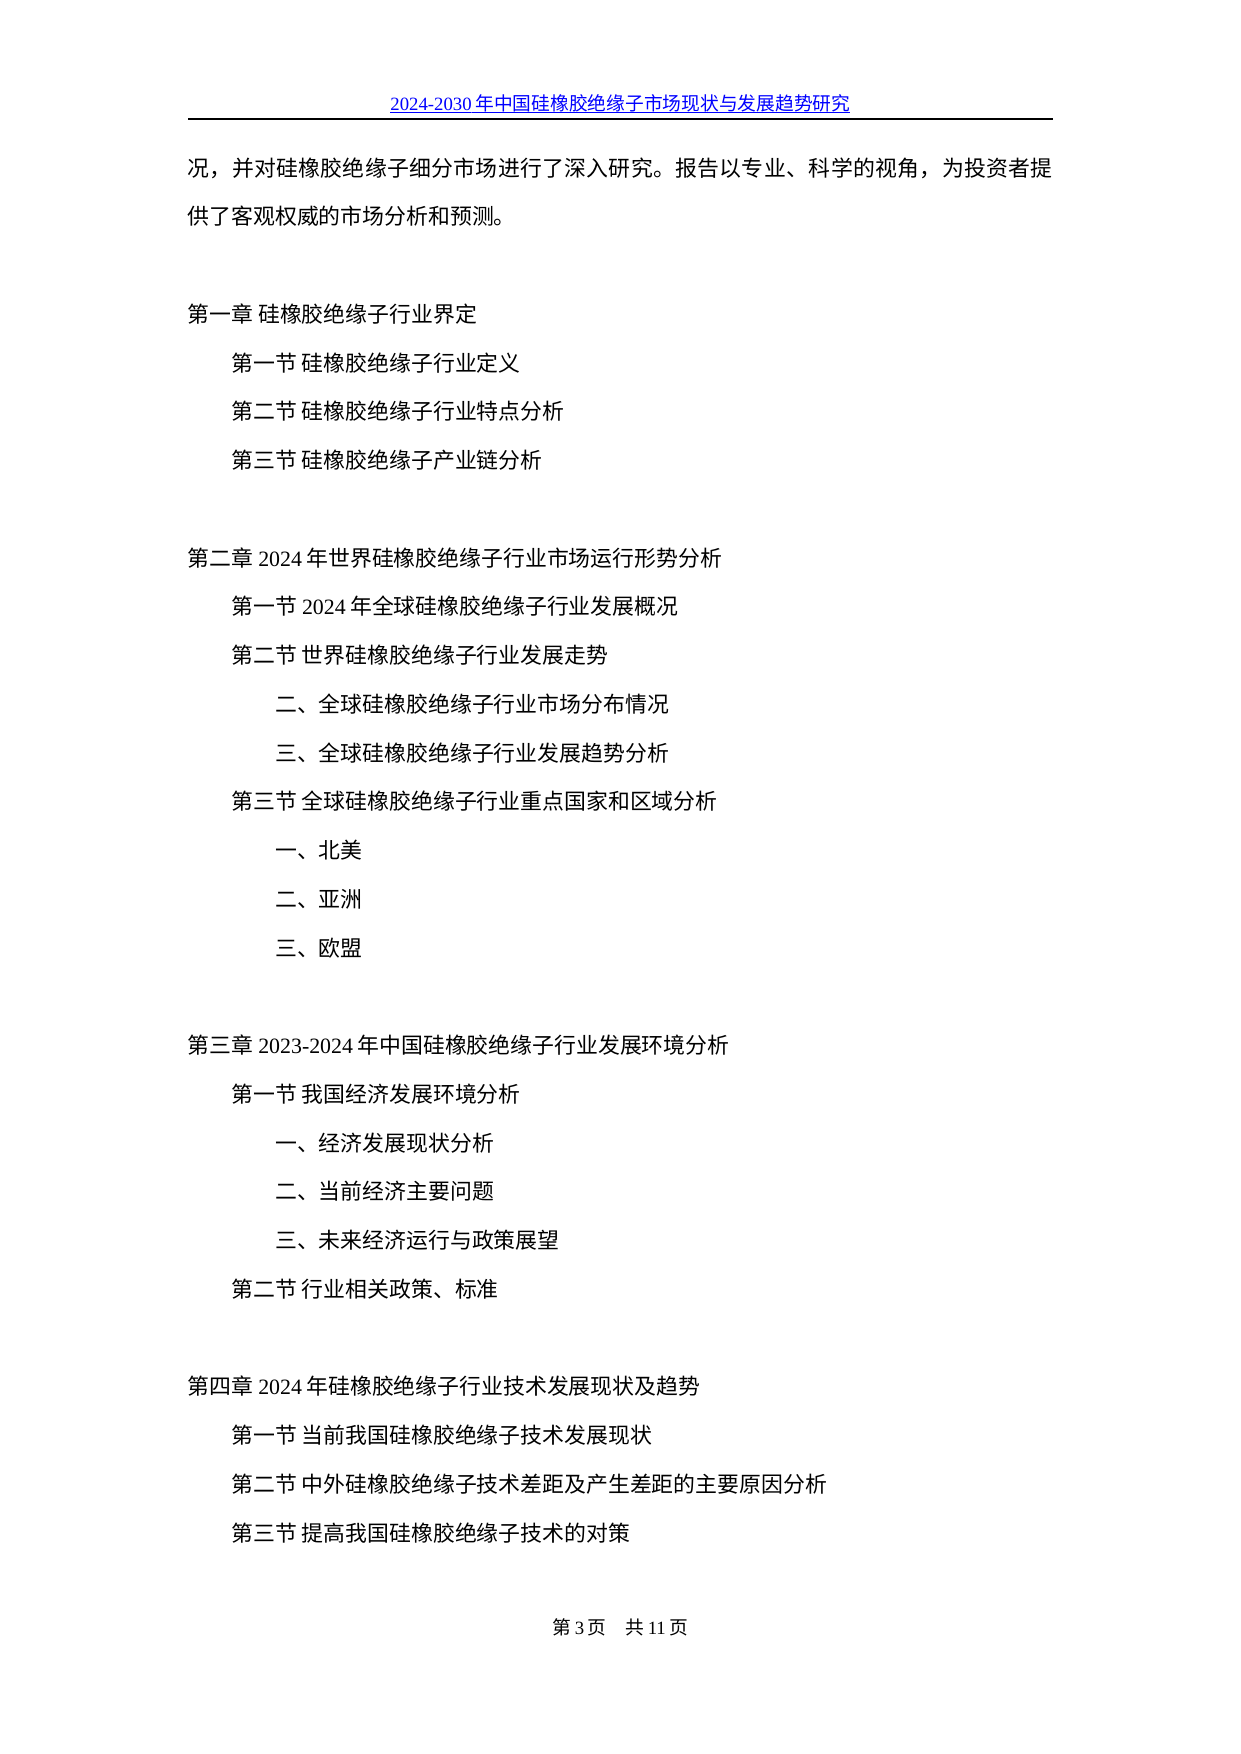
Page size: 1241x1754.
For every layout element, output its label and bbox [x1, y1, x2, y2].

text [187, 150, 1053, 1548]
